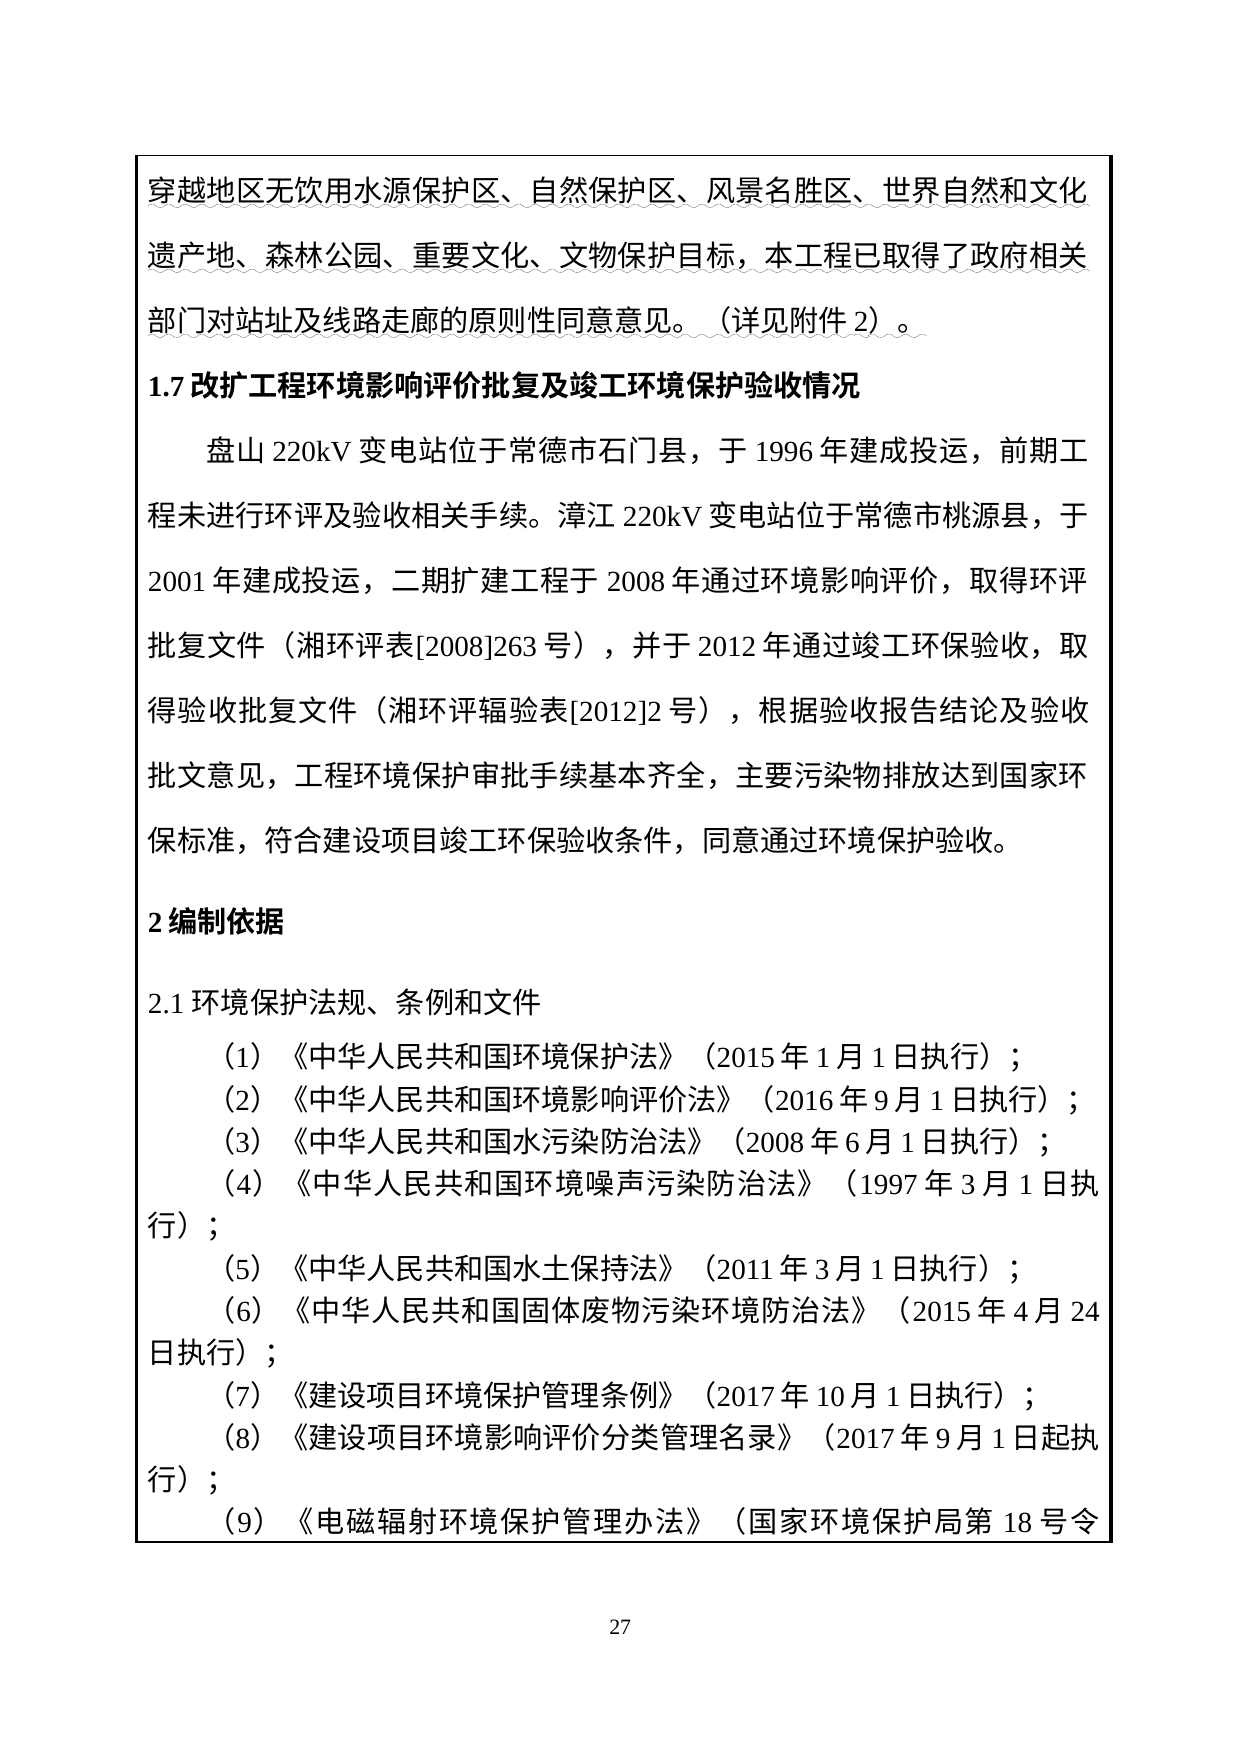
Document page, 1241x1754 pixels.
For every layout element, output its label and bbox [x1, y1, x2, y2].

table_cell [138, 156, 1109, 1541]
